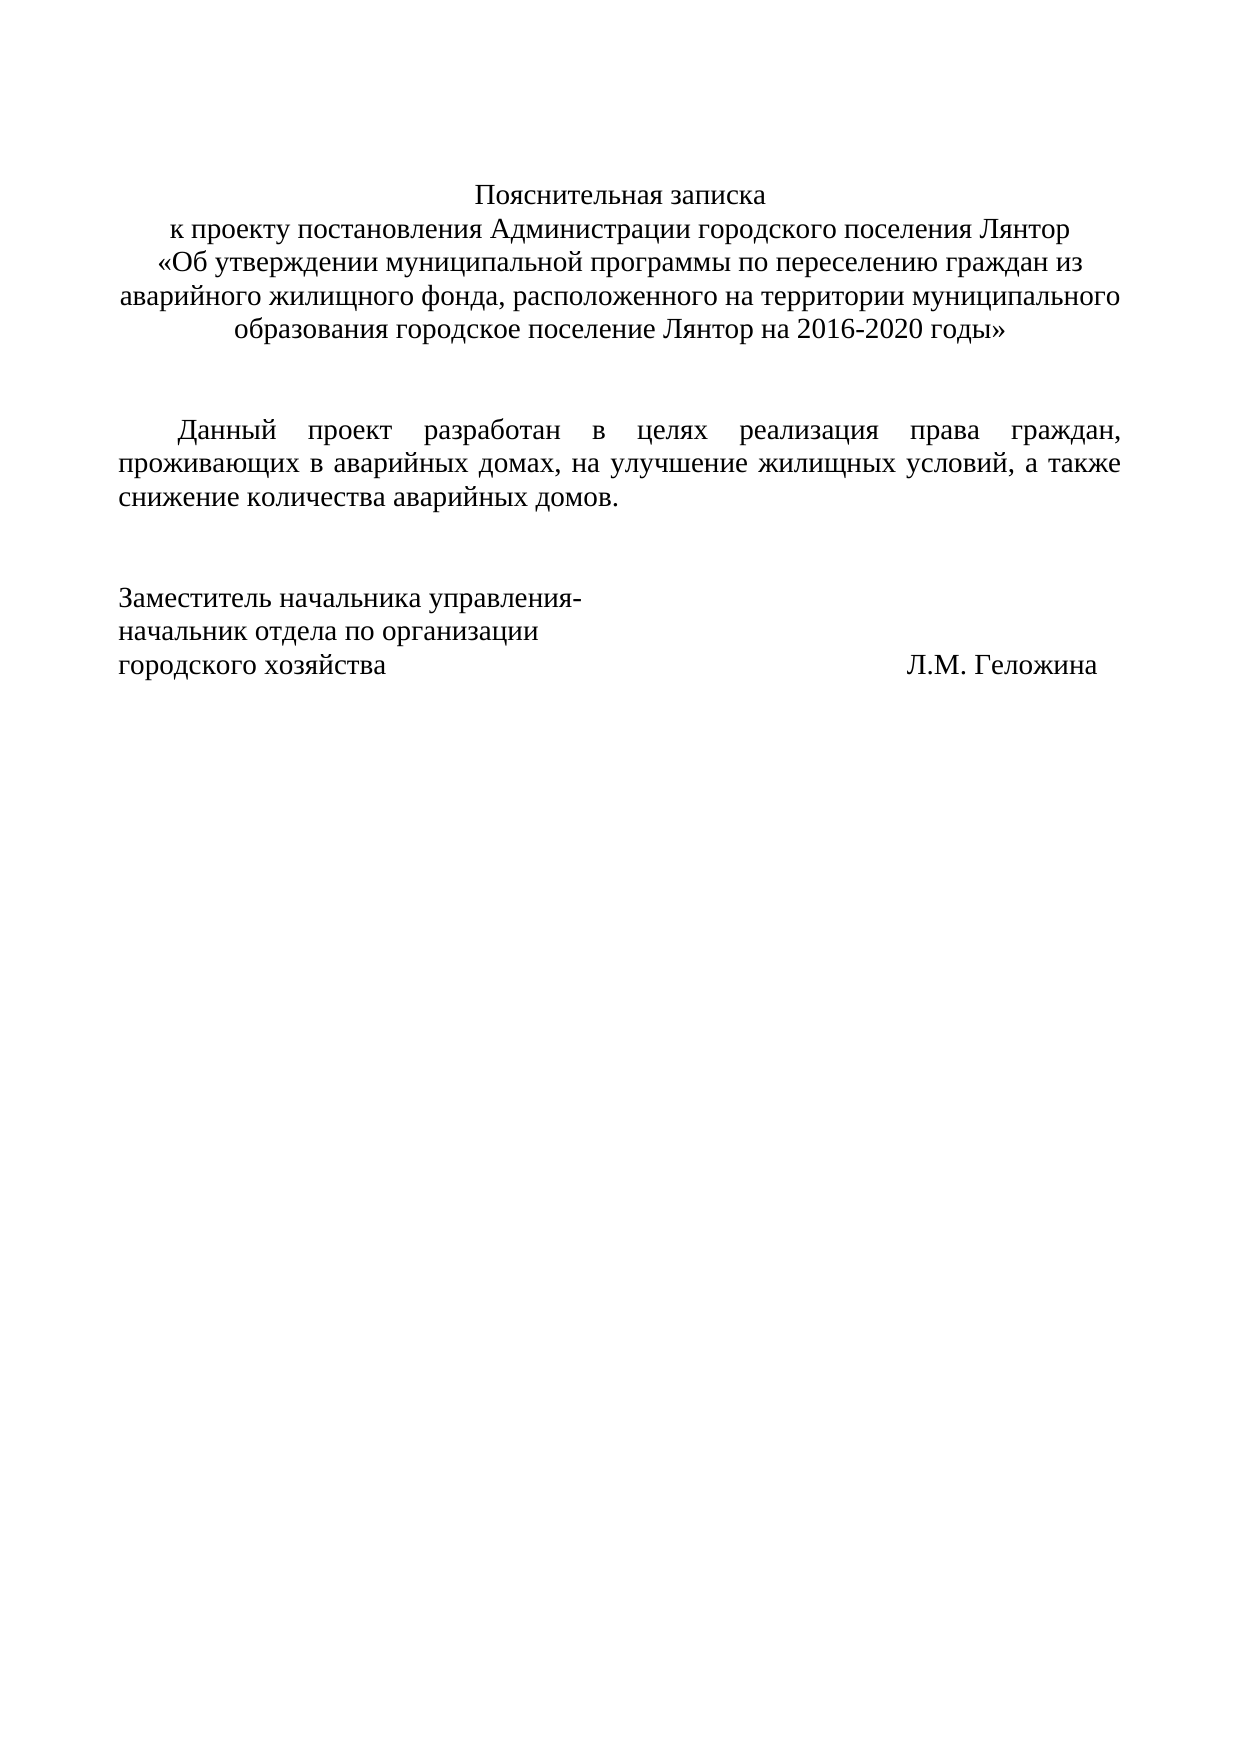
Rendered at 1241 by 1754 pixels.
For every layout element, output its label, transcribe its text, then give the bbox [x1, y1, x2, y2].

text «Об утверждении муниципальной программы по переселению граждан из аварийного жилищного фонда, расположенного на территории муниципального образования городское поселение Лянтор на 2016-2020 годы» [118, 244, 1122, 345]
text городского хозяйства Л.М. Геложина [118, 647, 1122, 680]
text начальник отдела по организации [118, 613, 1122, 647]
text Заместитель начальника управления- [118, 580, 1122, 613]
text Пояснительная записка [118, 177, 1122, 211]
text к проекту постановления Администрации городского поселения Лянтор [118, 211, 1122, 244]
list Данный проект разработан в целях реализация права граждан, проживающих в аварийных домах, на улучшение жилищных условий, а также снижение количества аварийных домов. [118, 412, 1122, 513]
